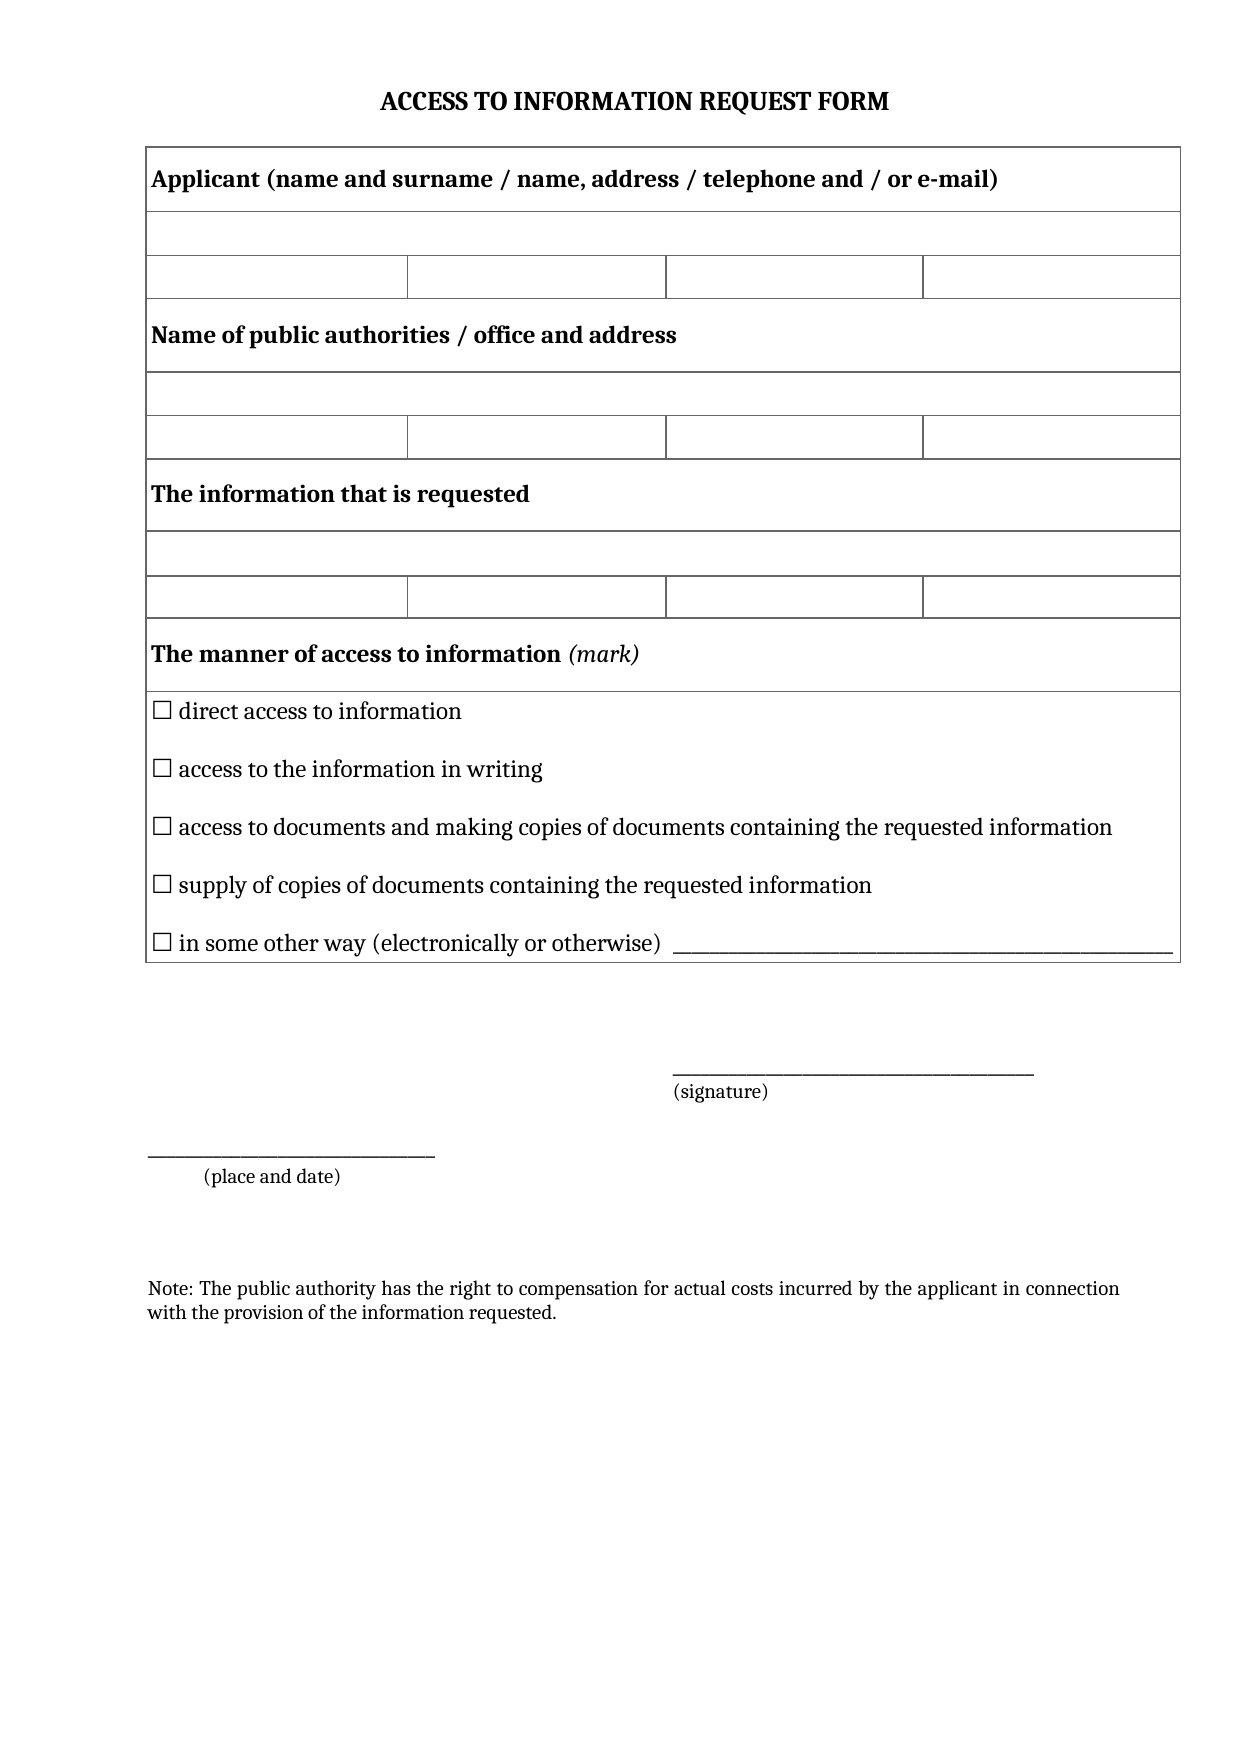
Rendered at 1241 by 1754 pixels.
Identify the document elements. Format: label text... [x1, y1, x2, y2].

table_cell [408, 577, 665, 617]
text Note: The public authority has the right to compensation for actual costs incurred by the applicant in connection with the provision of the information requested. [148, 1277, 1122, 1325]
table_cell [924, 577, 1180, 617]
text _______________________________________ (signature) [673, 1051, 1122, 1103]
table_cell [408, 416, 665, 458]
table_cell Name of public authorities / office and address [147, 299, 1180, 371]
table_cell [924, 416, 1180, 458]
table_cell [147, 532, 1180, 575]
table_cell [924, 256, 1180, 298]
table_cell [667, 416, 922, 458]
table_header Applicant (name and surname / name, address / telephone and / or e-mail) [147, 148, 1180, 211]
text _______________________________ (place and date) [148, 1132, 1122, 1190]
table_cell ☐ direct access to information ☐ access to the information in writing ☐ access to documents and making copies of documents containing the requested information ☐ supply of copies of documents containing the requested information ☐ in some other way (electronically or otherwise) ______________________________________________________ [147, 692, 1180, 962]
table_cell [408, 256, 665, 298]
table_cell [147, 256, 407, 298]
table_cell [147, 373, 1180, 415]
table_cell [147, 212, 1180, 254]
table_cell The information that is requested [147, 460, 1180, 530]
table_cell [667, 577, 922, 617]
table_cell [147, 577, 407, 617]
text ACCESS TO INFORMATION REQUEST FORM [148, 86, 1122, 117]
table_cell The manner of access to information (mark) [147, 619, 1180, 691]
table_cell [667, 256, 922, 298]
table_cell [147, 416, 407, 458]
